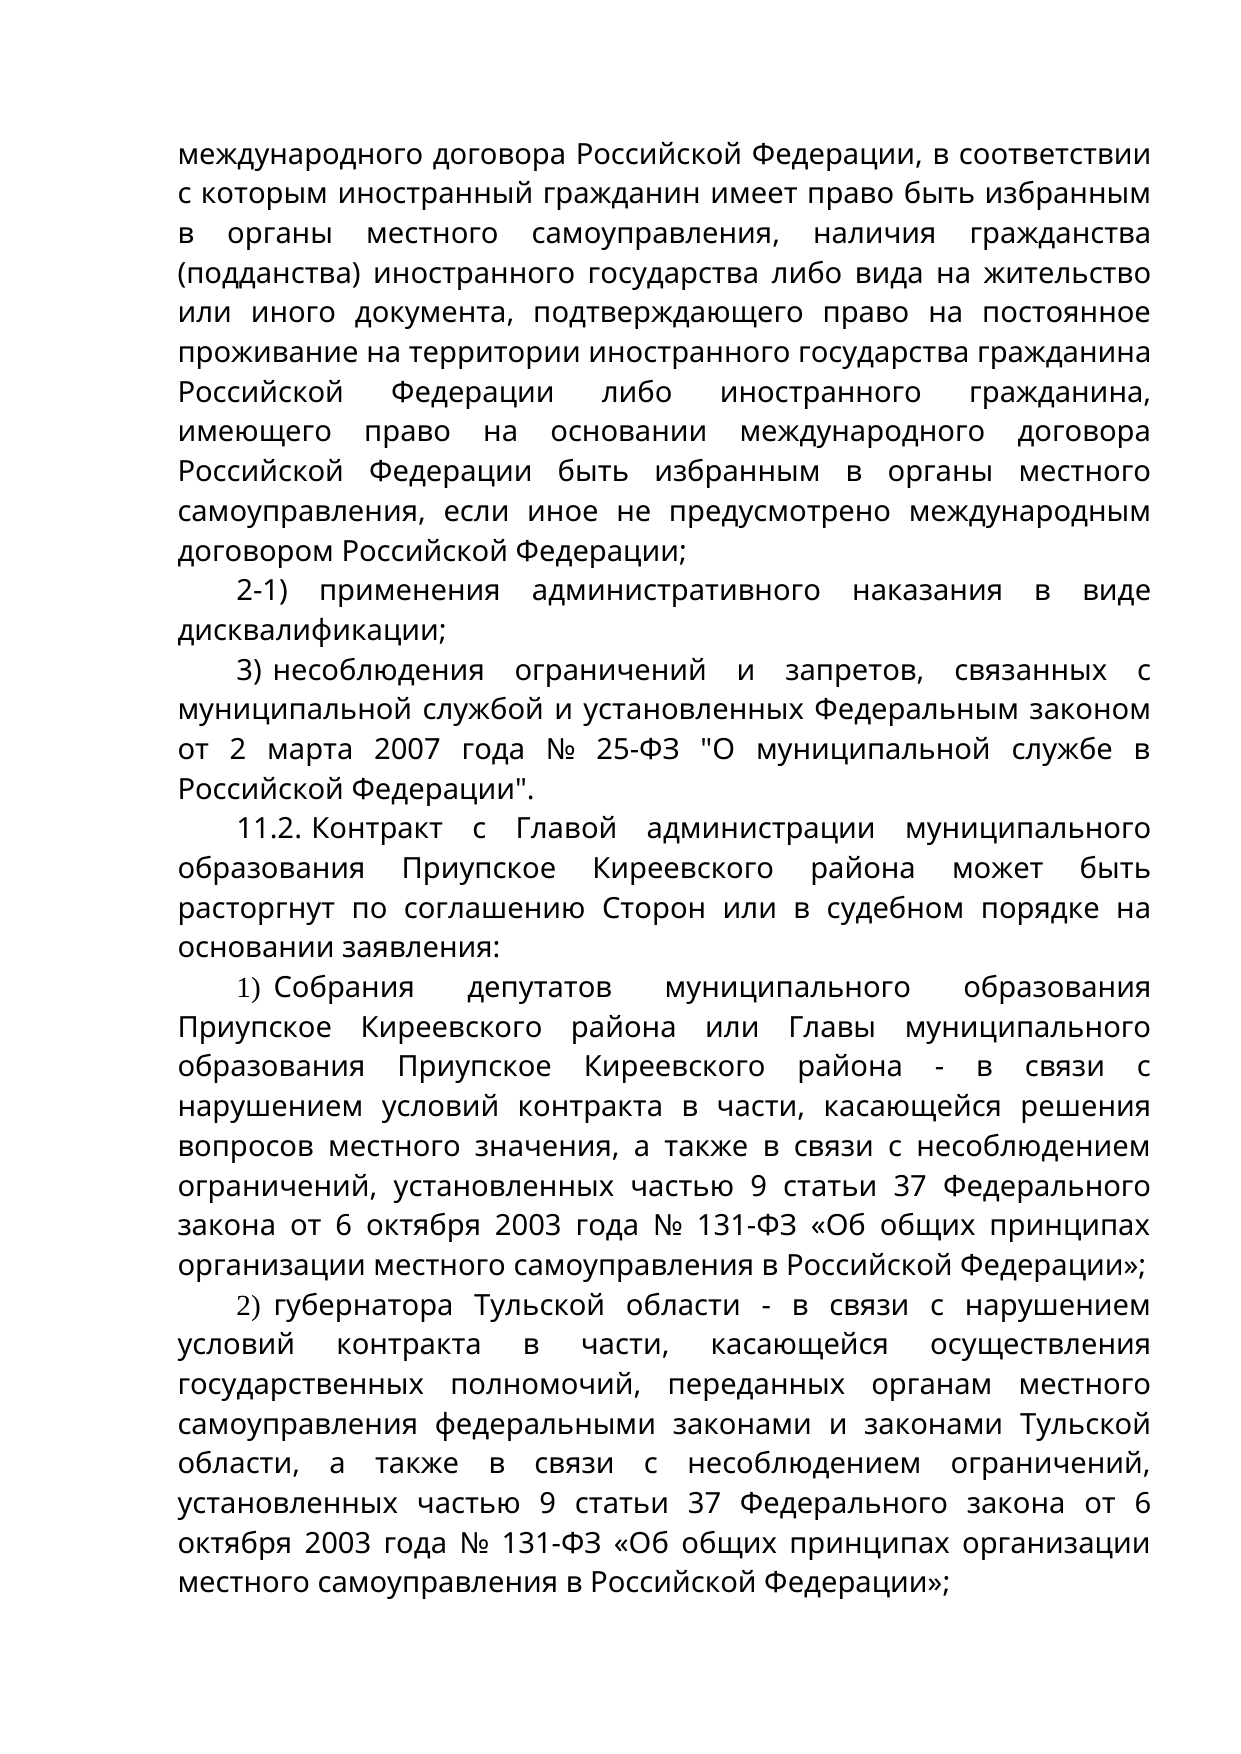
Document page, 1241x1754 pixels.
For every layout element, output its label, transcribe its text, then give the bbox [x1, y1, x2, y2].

list Собрания депутатов муниципального образования Приупское Киреевского района или Главы муниципального образования Приупское Киреевского района - в связи с нарушением условий контракта в части, касающейся решения вопросов местного значения, а также в связи с несоблюдением ограничений, установленных частью 9 статьи 37 Федерального закона от 6 октября 2003 года № 131-ФЗ «Об общих принципах организации местного самоуправления в Российской Федерации»; [177, 966, 1152, 1284]
text 3) несоблюдения ограничений и запретов, связанных с муниципальной службой и установленных Федеральным законом от 2 марта 2007 года № 25-ФЗ "О муниципальной службе в Российской Федерации". [177, 649, 1152, 808]
list губернатора Тульской области - в связи с нарушением условий контракта в части, касающейся осуществления государственных полномочий, переданных органам местного самоуправления федеральными законами и законами Тульской области, а также в связи с несоблюдением ограничений, установленных частью 9 статьи 37 Федерального закона от 6 октября 2003 года № 131-ФЗ «Об общих принципах организации местного самоуправления в Российской Федерации»; [177, 1284, 1152, 1601]
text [177, 133, 1152, 569]
text 11.2. Контракт с Главой администрации муниципального образования Приупское Киреевского района может быть расторгнут по соглашению Сторон или в судебном порядке на основании заявления: [177, 808, 1152, 966]
text 2-1) применения административного наказания в виде дисквалификации; [177, 569, 1152, 649]
